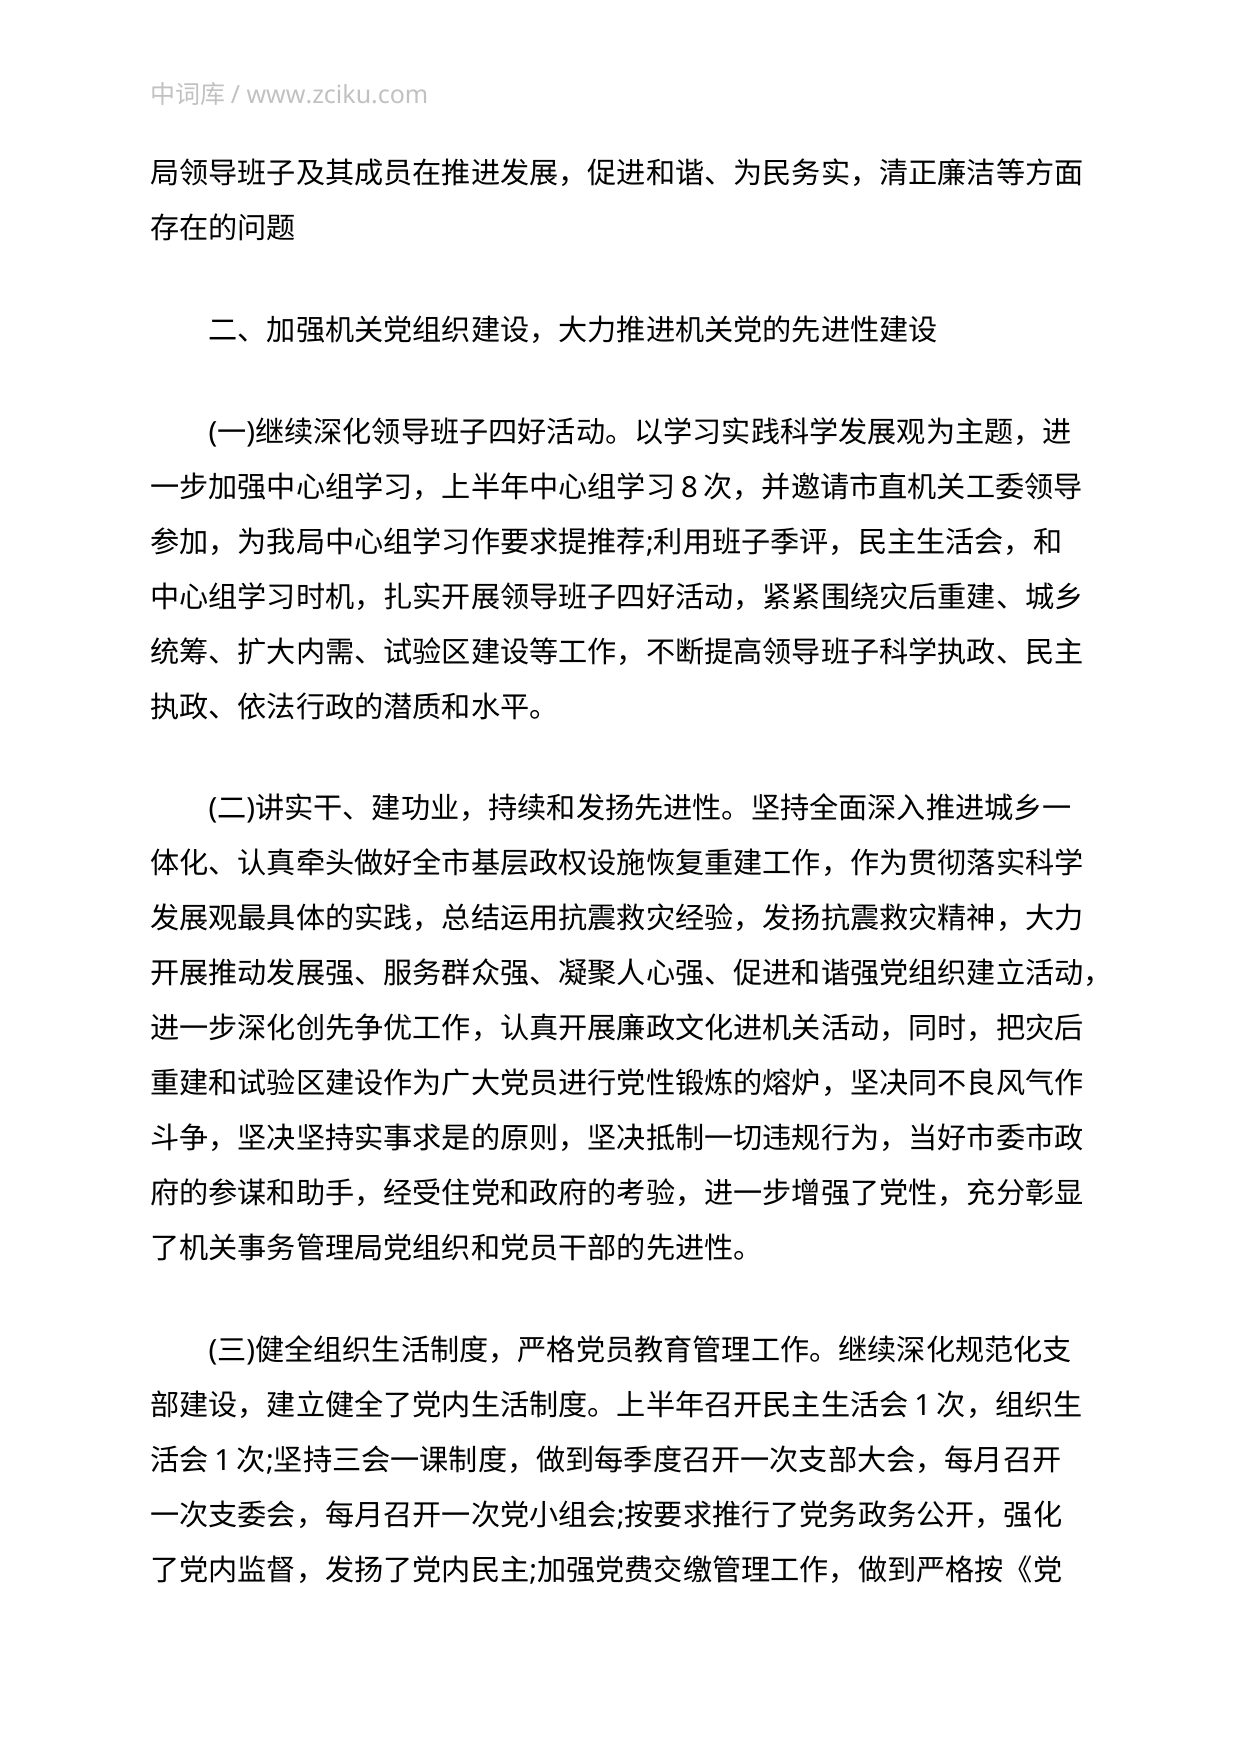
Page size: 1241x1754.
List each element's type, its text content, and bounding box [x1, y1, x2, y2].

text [150, 150, 1090, 247]
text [150, 1326, 1090, 1588]
text (二)讲实干、建功业，持续和发扬先进性。坚持全面深入推进城乡一体化、认真牵头做好全市基层政权设施恢复重建工作，作为贯彻落实科学发展观最具体的实践，总结运用抗震救灾经验，发扬抗震救灾精神，大力开展推动发展强、服务群众强、凝聚人心强、促进和谐强党组织建立活动，进一步深化创先争优工作，认真开展廉政文化进机关活动，同时，把灾后重建和试验区建设作为广大党员进行党性锻炼的熔炉，坚决同不良风气作斗争，坚决坚持实事求是的原则，坚决抵制一切违规行为，当好市委市政府的参谋和助手，经受住党和政府的考验，进一步增强了党性，充分彰显了机关事务管理局党组织和党员干部的先进性。 [150, 785, 1090, 1267]
text (一)继续深化领导班子四好活动。以学习实践科学发展观为主题，进一步加强中心组学习，上半年中心组学习8次，并邀请市直机关工委领导参加，为我局中心组学习作要求提推荐;利用班子季评，民主生活会，和中心组学习时机，扎实开展领导班子四好活动，紧紧围绕灾后重建、城乡统筹、扩大内需、试验区建设等工作，不断提高领导班子科学执政、民主执政、依法行政的潜质和水平。 [150, 408, 1090, 726]
text 二、加强机关党组织建设，大力推进机关党的先进性建设 [150, 307, 1090, 349]
